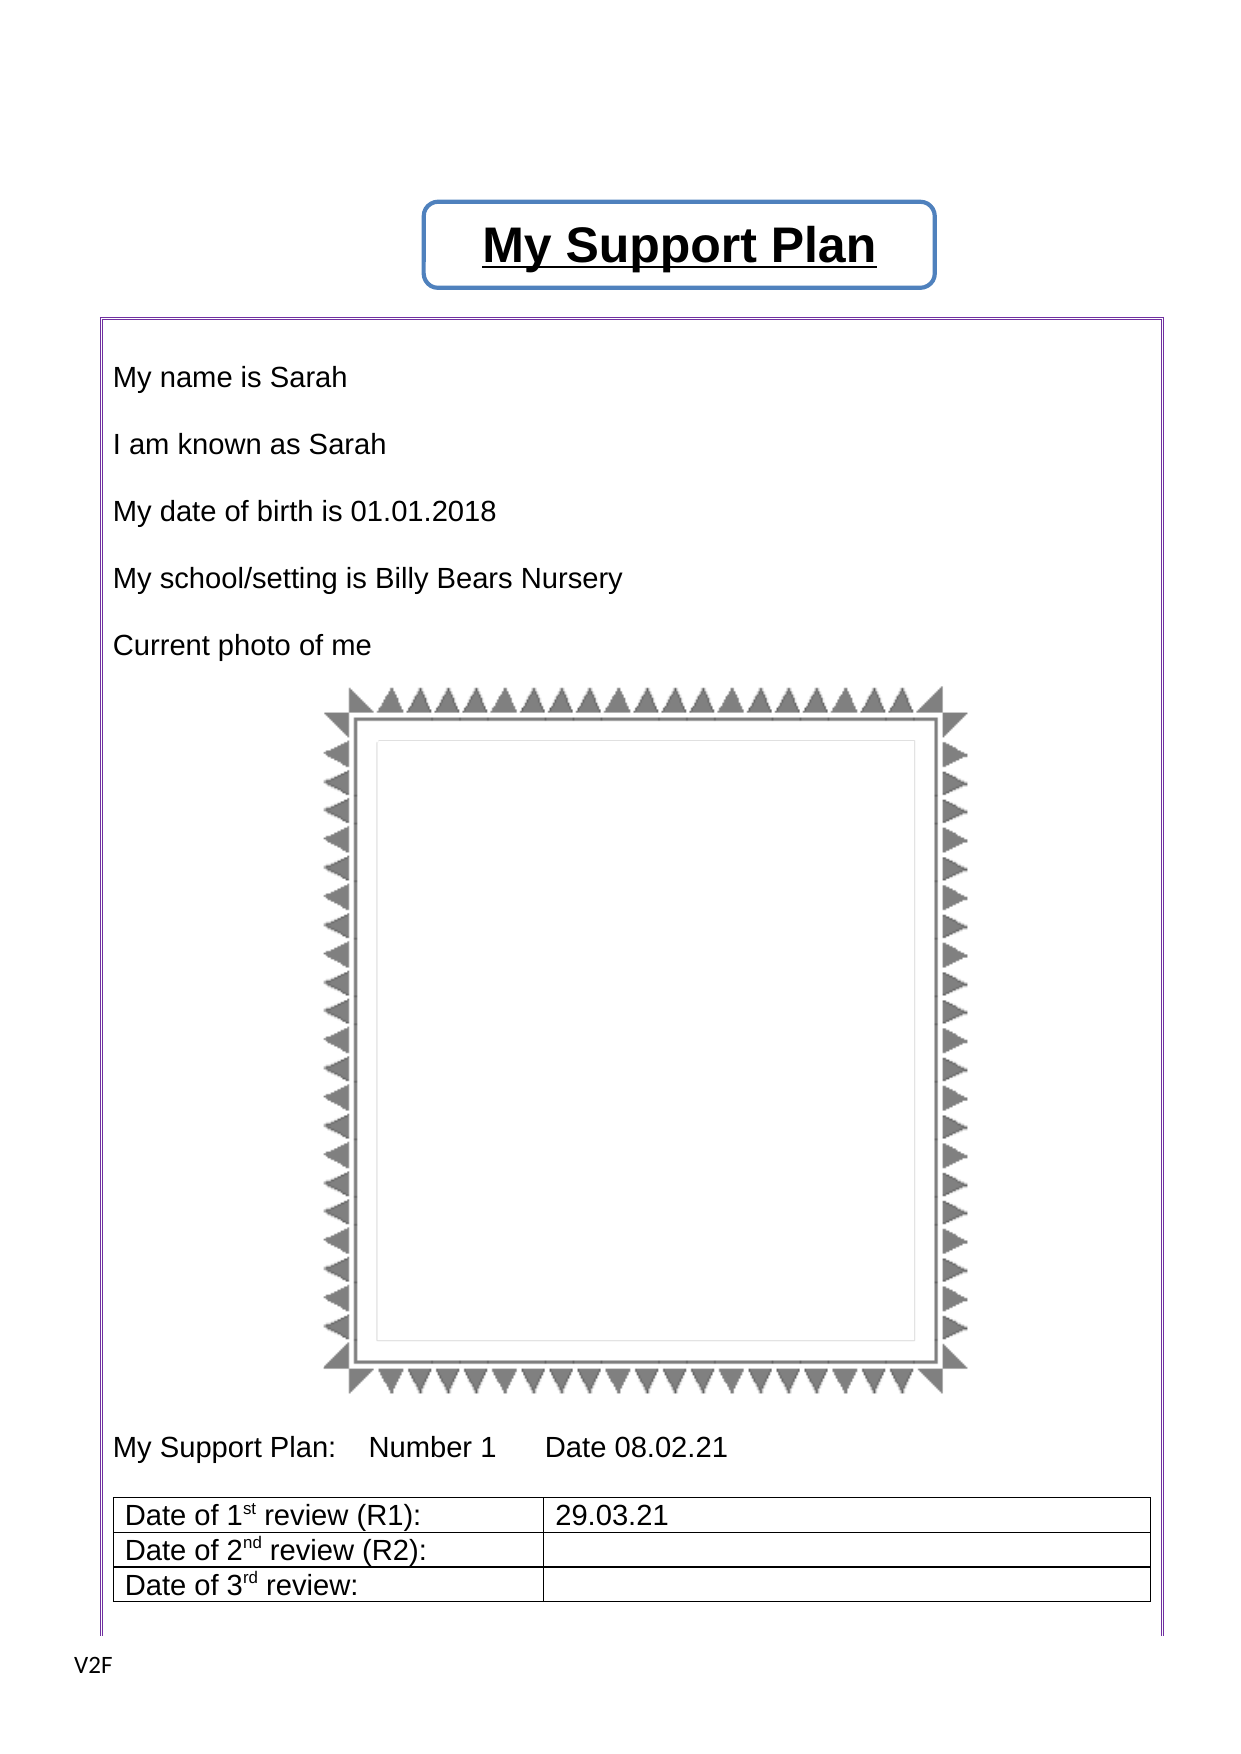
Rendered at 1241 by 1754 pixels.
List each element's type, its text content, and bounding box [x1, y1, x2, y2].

picture [323, 685, 971, 1397]
table_header My name is Sarah I am known as Sarah My date of birth is 01.01.2018 My school/setting is Billy Bears Nursery Current photo of me [103, 320, 1161, 1430]
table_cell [103, 1430, 1161, 1636]
